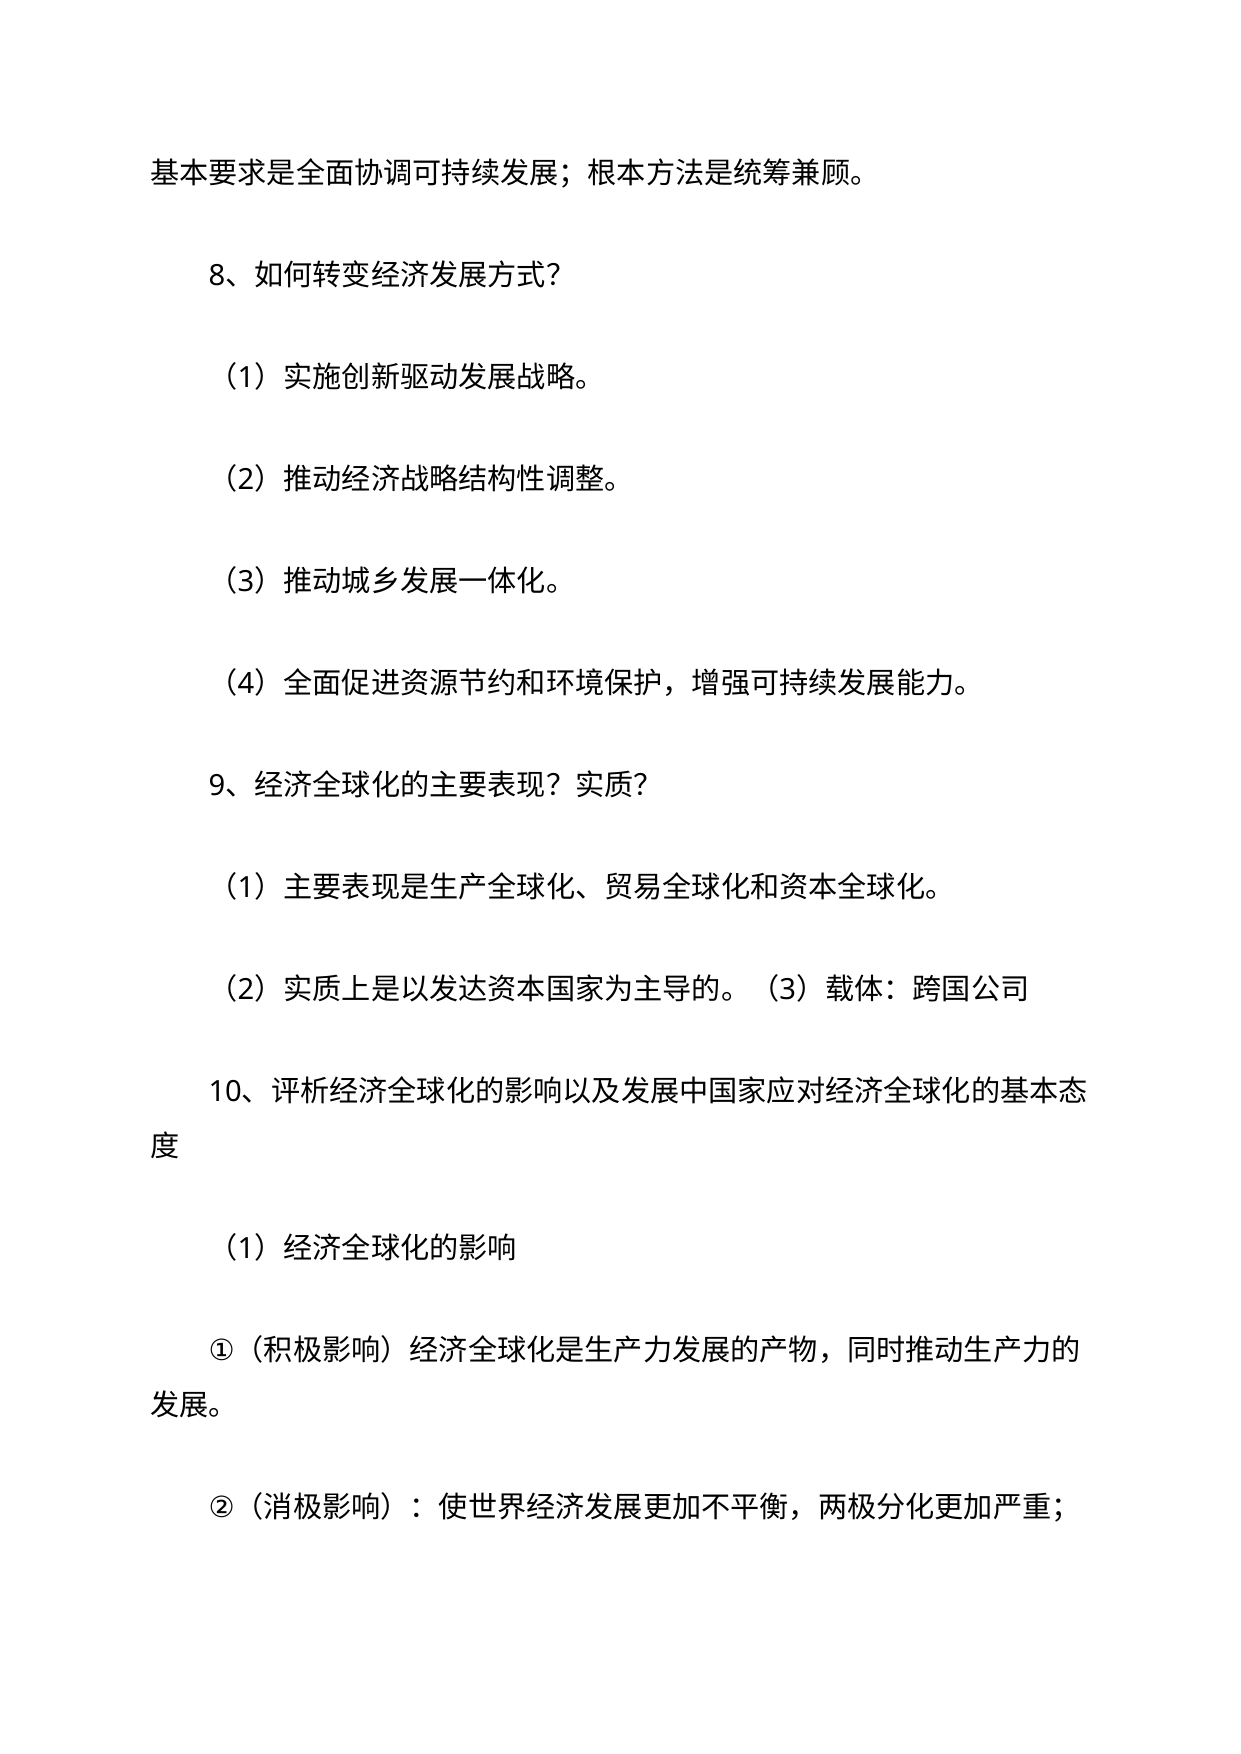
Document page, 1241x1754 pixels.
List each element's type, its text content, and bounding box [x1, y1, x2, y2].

text （3）推动城乡发展一体化。 [150, 558, 1090, 600]
text 8、如何转变经济发展方式？ [150, 252, 1090, 294]
text ②（消极影响）：使世界经济发展更加不平衡，两极分化更加严重； [150, 1483, 1090, 1526]
text 9、经济全球化的主要表现？实质？ [150, 762, 1090, 804]
text ①（积极影响）经济全球化是生产力发展的产物，同时推动生产力的发展。 [150, 1326, 1090, 1424]
text （1）主要表现是生产全球化、贸易全球化和资本全球化。 [150, 864, 1090, 906]
text （2）推动经济战略结构性调整。 [150, 456, 1090, 498]
text （2）实质上是以发达资本国家为主导的。（3）载体：跨国公司 [150, 966, 1090, 1008]
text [150, 150, 1090, 192]
text 10、评析经济全球化的影响以及发展中国家应对经济全球化的基本态度 [150, 1068, 1090, 1165]
text （1）实施创新驱动发展战略。 [150, 354, 1090, 396]
text （1）经济全球化的影响 [150, 1224, 1090, 1267]
text （4）全面促进资源节约和环境保护，增强可持续发展能力。 [150, 660, 1090, 702]
